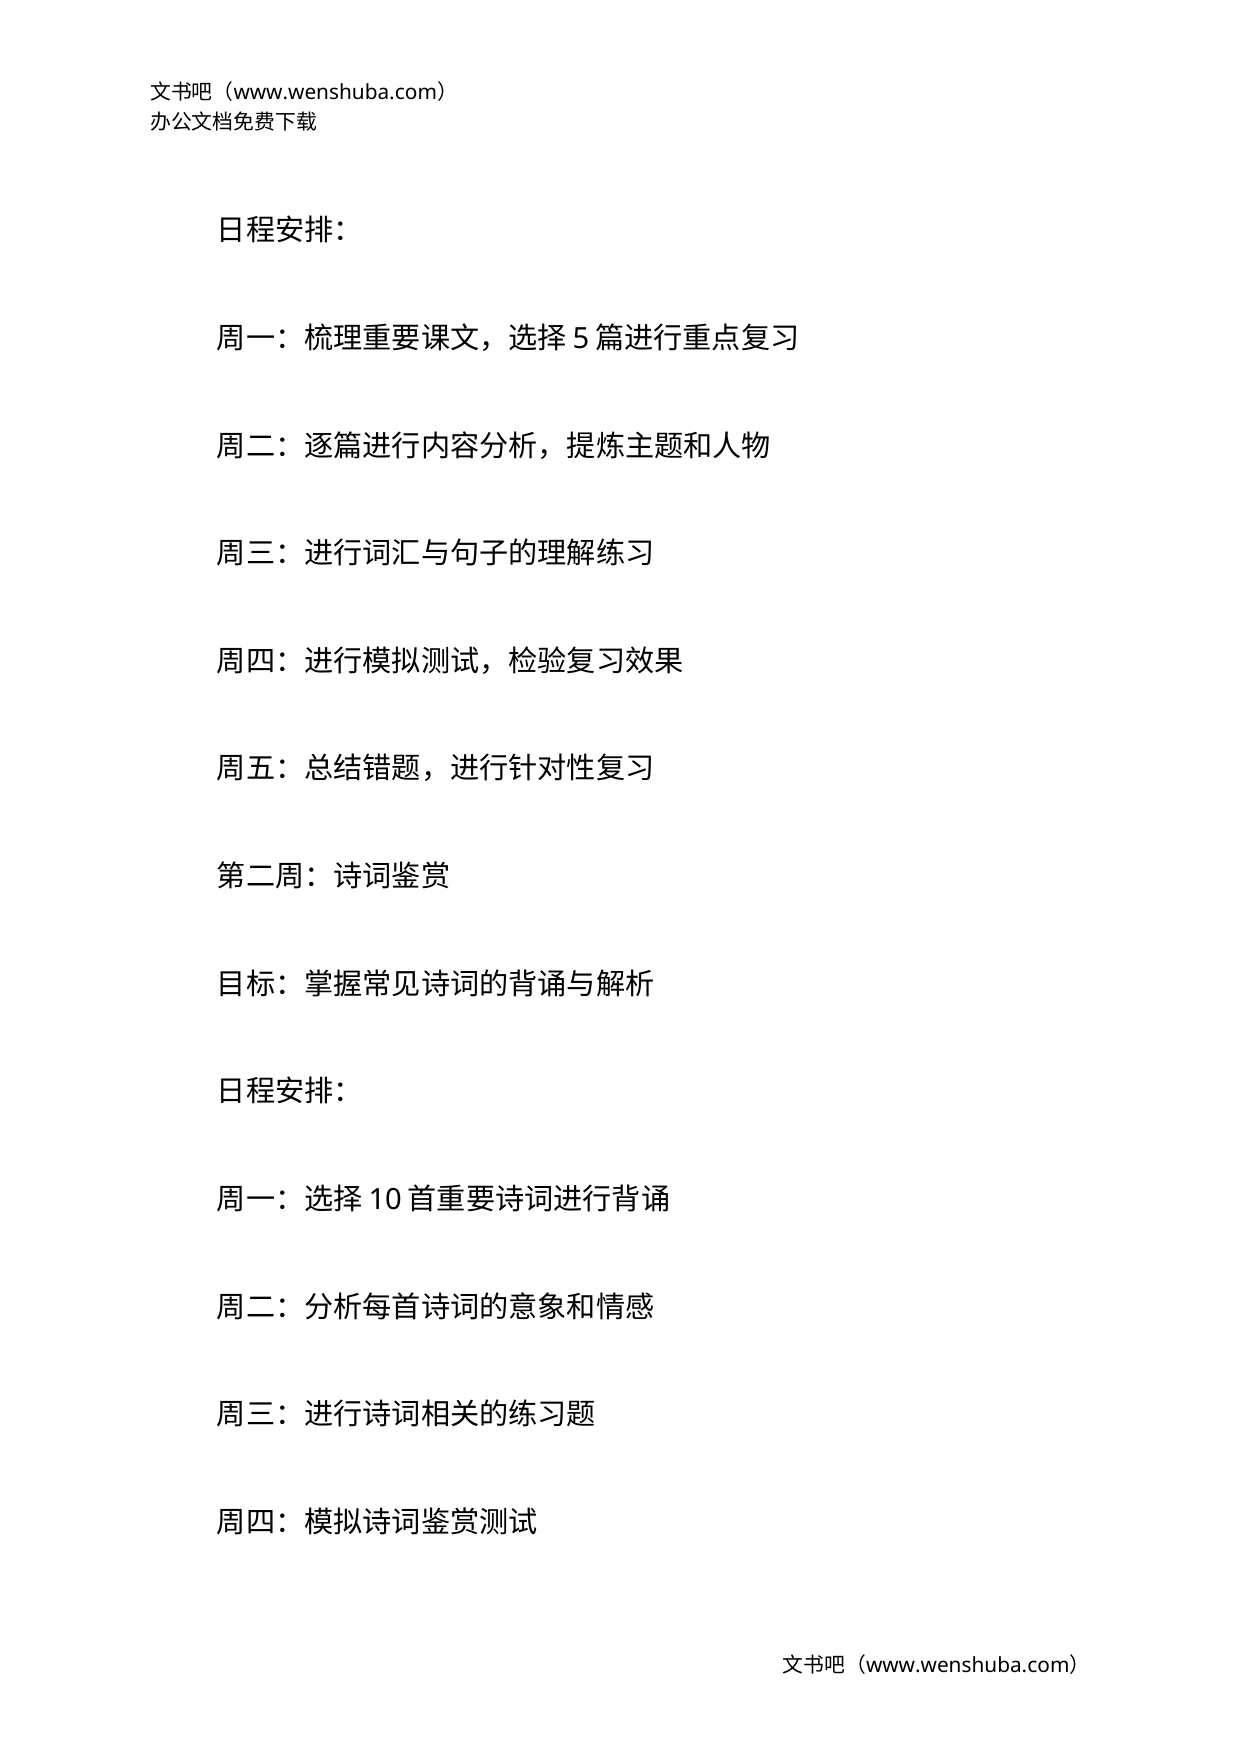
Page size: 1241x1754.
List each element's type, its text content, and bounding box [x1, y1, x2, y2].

text 日程安排： [150, 207, 1090, 249]
text 周二：分析每首诗词的意象和情感 [150, 1283, 1090, 1325]
text 周一：选择10首重要诗词进行背诵 [150, 1175, 1090, 1218]
text 第二周：诗词鉴赏 [150, 853, 1090, 895]
text 周四：模拟诗词鉴赏测试 [150, 1498, 1090, 1541]
text 日程安排： [150, 1068, 1090, 1110]
text 周二：逐篇进行内容分析，提炼主题和人物 [150, 422, 1090, 464]
text 目标：掌握常见诗词的背诵与解析 [150, 960, 1090, 1002]
text 周三：进行词汇与句子的理解练习 [150, 530, 1090, 572]
text 周五：总结错题，进行针对性复习 [150, 745, 1090, 787]
text 周三：进行诗词相关的练习题 [150, 1391, 1090, 1433]
text 周一：梳理重要课文，选择5篇进行重点复习 [150, 314, 1090, 357]
text 周四：进行模拟测试，检验复习效果 [150, 637, 1090, 680]
